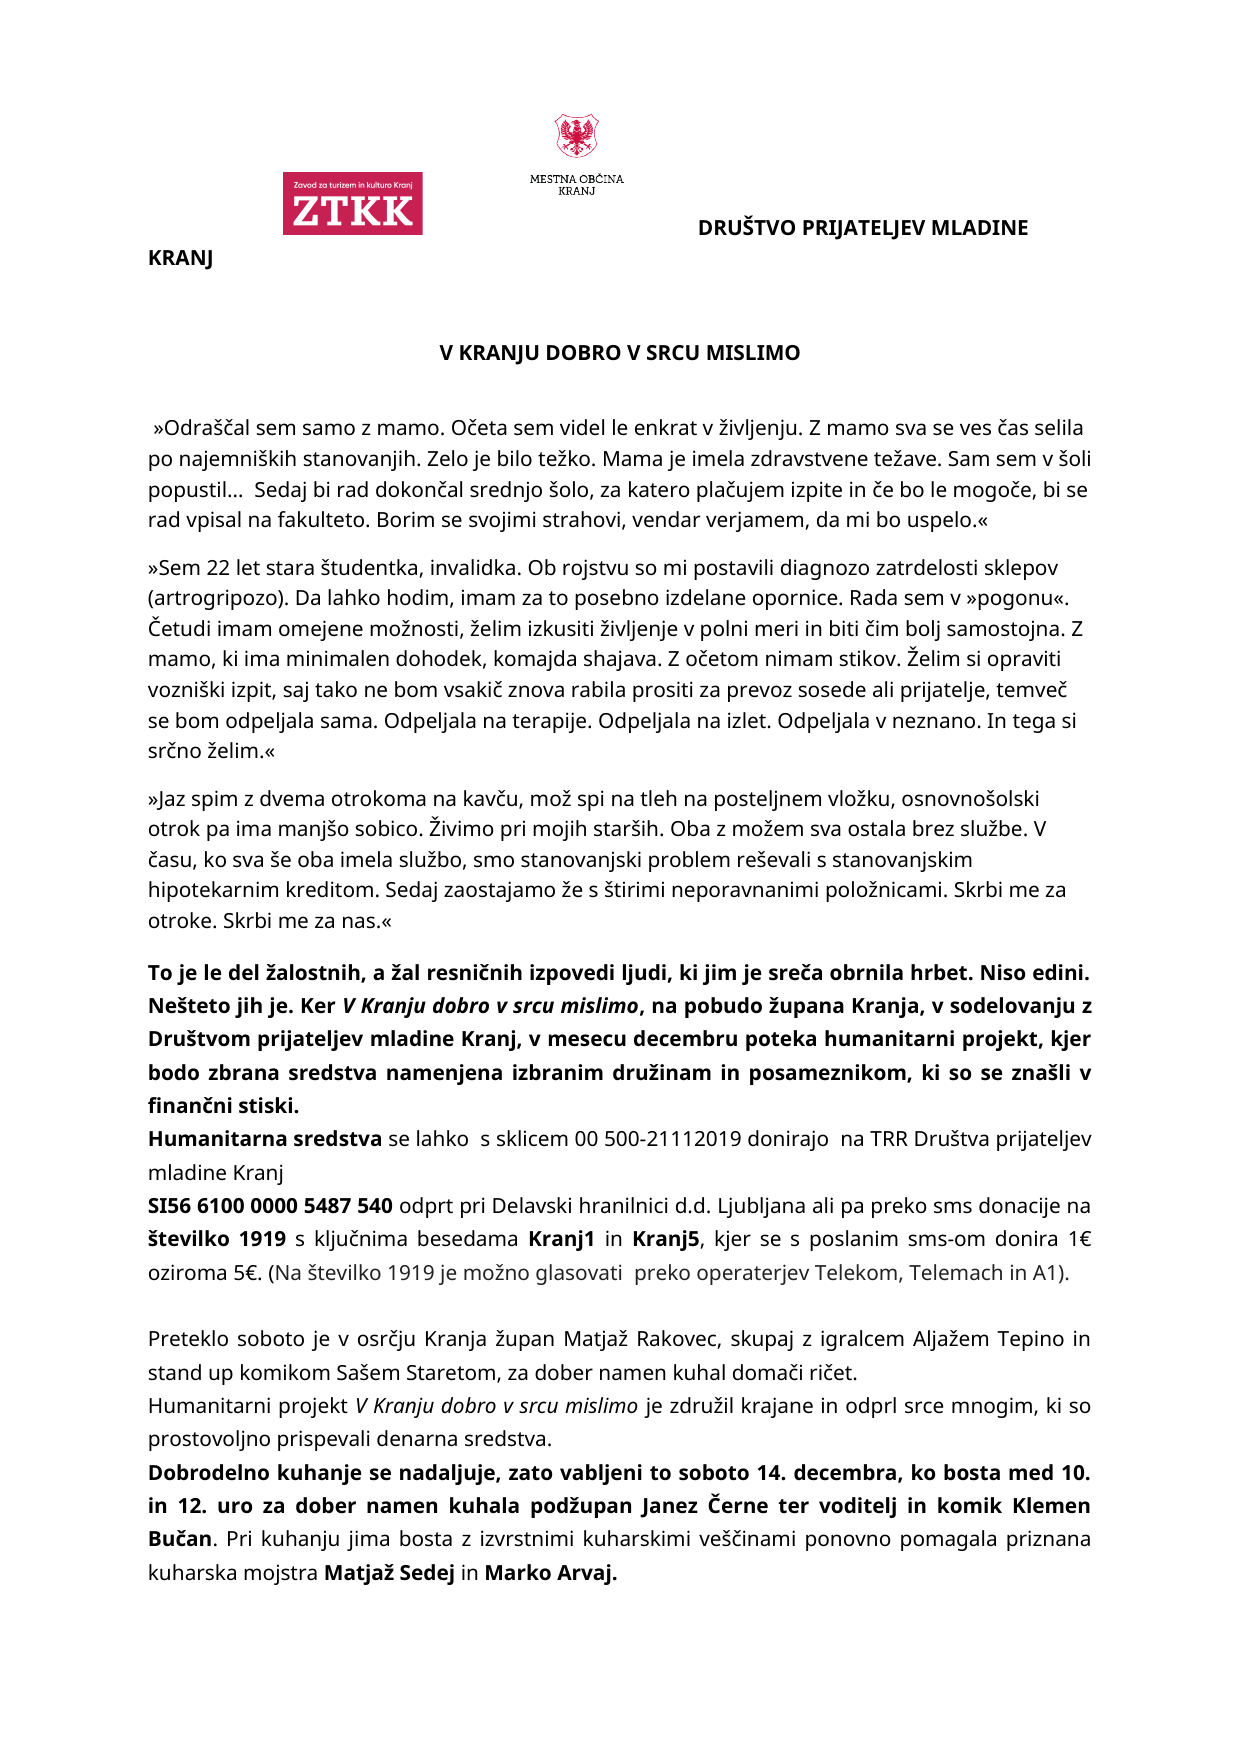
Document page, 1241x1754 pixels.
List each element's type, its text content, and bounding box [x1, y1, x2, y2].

picture [283, 172, 423, 235]
text Humanitarna sredstva se lahko s sklicem 00 500-21112019 donirajo na TRR Društva prijateljev mladine Kranj [148, 1120, 1093, 1187]
text Preteklo soboto je v osrčju Kranja župan Matjaž Rakovec, skupaj z igralcem Aljažem Tepino in stand up komikom Sašem Staretom, za dober namen kuhal domači ričet. [148, 1320, 1093, 1387]
text To je le del žalostnih, a žal resničnih izpovedi ljudi, ki jim je sreča obrnila hrbet. Niso edini. Nešteto jih je. Ker V Kranju dobro v srcu mislimo, na pobudo župana Kranja, v sodelovanju z Društvom prijateljev mladine Kranj, v mesecu decembru poteka humanitarni projekt, kjer bodo zbrana sredstva namenjena izbranim družinam in posameznikom, ki so se znašli v finančni stiski. [148, 953, 1093, 1120]
text SI56 6100 0000 5487 540 odprt pri Delavski hranilnici d.d. Ljubljana ali pa preko sms donacije na številko 1919 s ključnima besedama Kranj1 in Kranj5, kjer se s poslanim sms-om donira 1€ oziroma 5€. (Na številko 1919 je možno glasovati preko operaterjev Telekom, Telemach in A1). [148, 1187, 1093, 1287]
text Humanitarni projekt V Kranju dobro v srcu mislimo je združil krajane in odprl srce mnogim, ki so prostovoljno prispevali denarna sredstva. [148, 1387, 1093, 1453]
text Dobrodelno kuhanje se nadaljuje, zato vabljeni to soboto 14. decembra, ko bosta med 10. in 12. uro za dober namen kuhala podžupan Janez Černe ter voditelj in komik Klemen Bučan. Pri kuhanju jima bosta z izvrstnimi kuharskimi veščinami ponovno pomagala priznana kuharska mojstra Matjaž Sedej in Marko Arvaj. [148, 1453, 1093, 1587]
text »Odraščal sem samo z mamo. Očeta sem videl le enkrat v življenju. Z mamo sva se ves čas selila po najemniških stanovanjih. Zelo je bilo težko. Mama je imela zdravstvene težave. Sam sem v šoli popustil… Sedaj bi rad dokončal srednjo šolo, za katero plačujem izpite in če bo le mogoče, bi se rad vpisal na fakulteto. Borim se svojimi strahovi, vendar verjamem, da mi bo uspelo.« [148, 413, 1093, 534]
text V KRANJU DOBRO V SRCU MISLIMO [148, 338, 1093, 366]
text »Sem 22 let stara študentka, invalidka. Ob rojstvu so mi postavili diagnozo zatrdelosti sklepov (artrogripozo). Da lahko hodim, imam za to posebno izdelane opornice. Rada sem v »pogonu«. Četudi imam omejene možnosti, želim izkusiti življenje v polni meri in biti čim bolj samostojna. Z mamo, ki ima minimalen dohodek, komajda shajava. Z očetom nimam stikov. Želim si opraviti vozniški izpit, saj tako ne bom vsakič znova rabila prositi za prevoz sosede ali prijatelje, temveč se bom odpeljala sama. Odpeljala na terapije. Odpeljala na izlet. Odpeljala v neznano. In tega si srčno želim.« [148, 553, 1093, 765]
picture [482, 73, 671, 235]
text »Jaz spim z dvema otrokoma na kavču, mož spi na tleh na posteljnem vložku, osnovnošolski otrok pa ima manjšo sobico. Živimo pri mojih starših. Oba z možem sva ostala brez službe. V času, ko sva še oba imela službo, smo stanovanjski problem reševali s stanovanjskim hipotekarnim kreditom. Sedaj zaostajamo že s štirimi neporavnanimi položnicami. Skrbi me za otroke. Skrbi me za nas.« [148, 784, 1093, 934]
